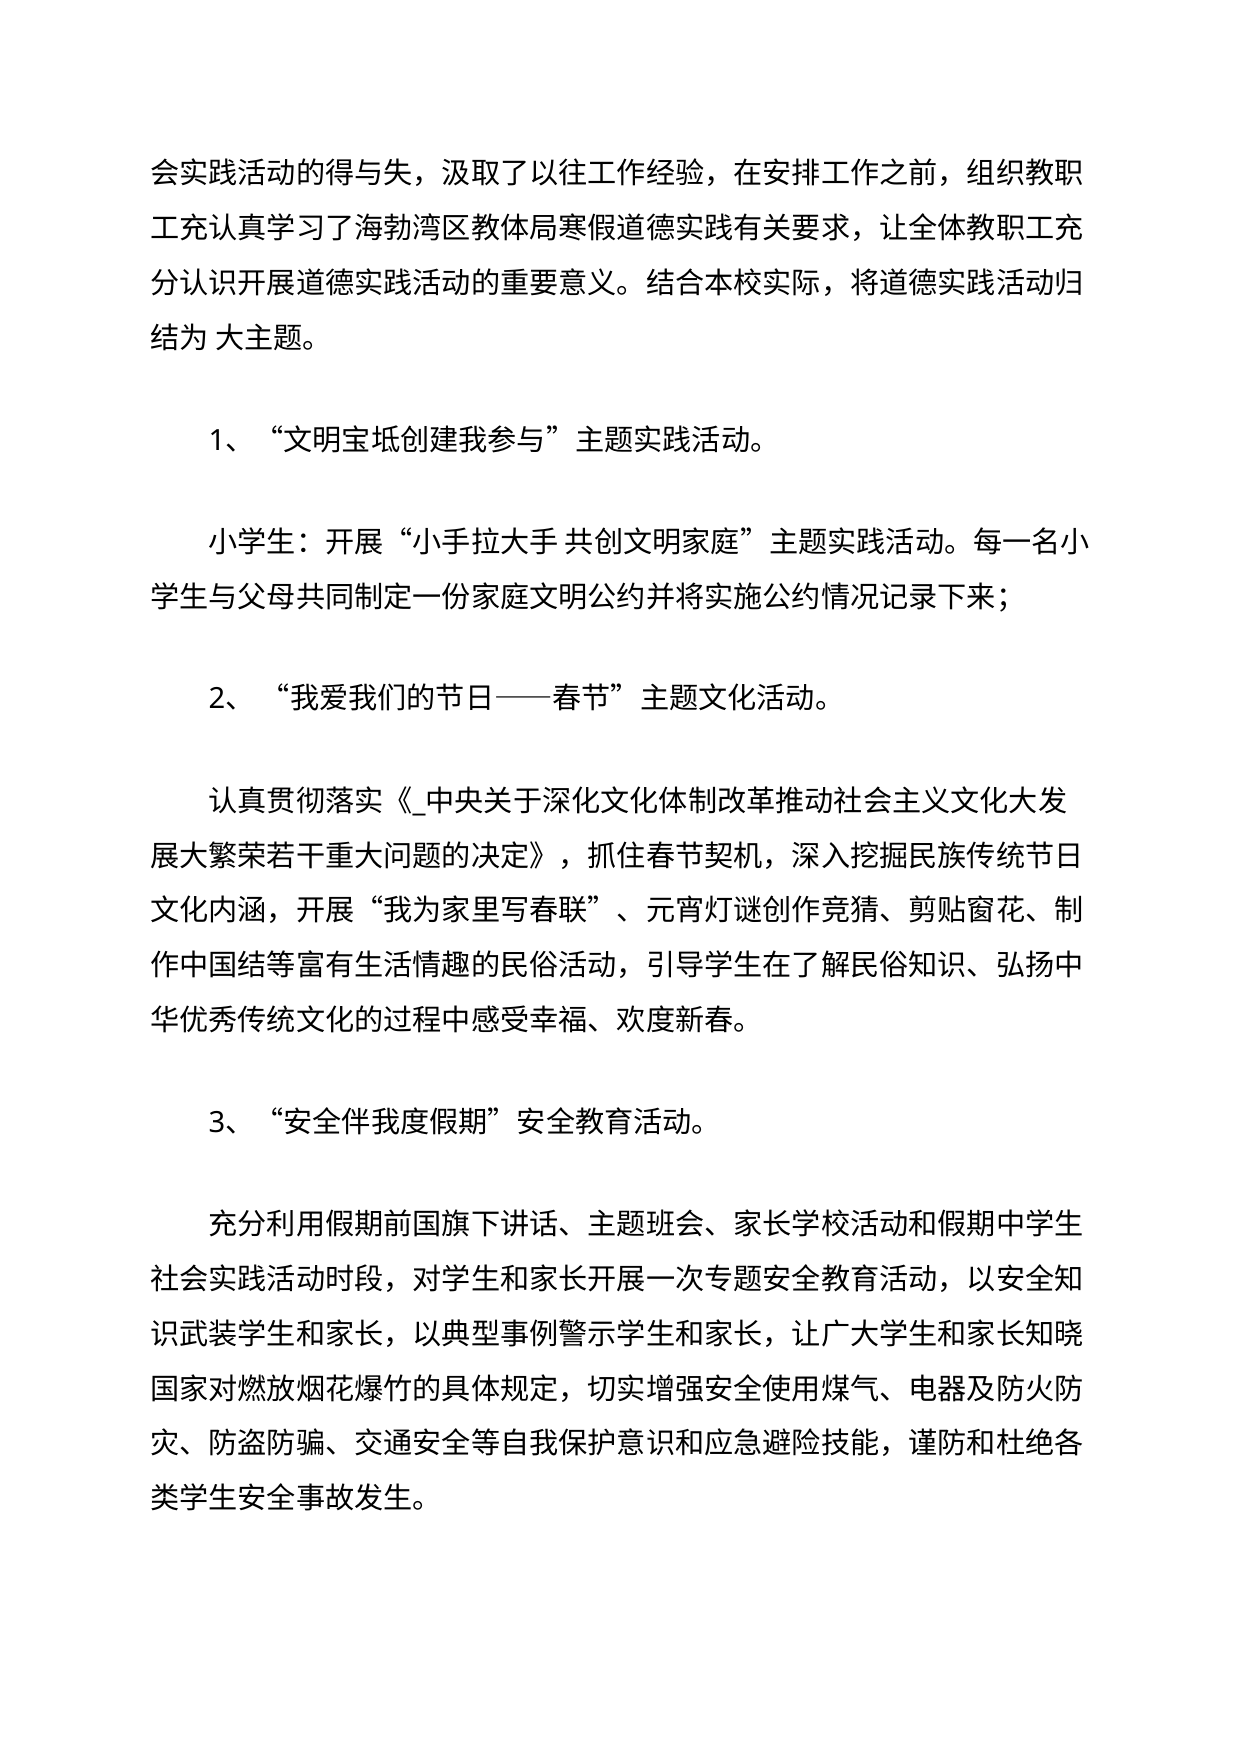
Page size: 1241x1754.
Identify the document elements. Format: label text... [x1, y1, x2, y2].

text 3、“安全伴我度假期”安全教育活动。 [150, 1098, 1090, 1141]
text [150, 150, 1090, 357]
text 2、 “我爱我们的节日——春节”主题文化活动。 [150, 675, 1090, 717]
text 小学生：开展“小手拉大手 共创文明家庭”主题实践活动。每一名小学生与父母共同制定一份家庭文明公约并将实施公约情况记录下来； [150, 518, 1090, 616]
text 1、“文明宝坻创建我参与”主题实践活动。 [150, 416, 1090, 459]
text 认真贯彻落实《_中央关于深化文化体制改革推动社会主义文化大发展大繁荣若干重大问题的决定》，抓住春节契机，深入挖掘民族传统节日文化内涵，开展“我为家里写春联”、元宵灯谜创作竞猜、剪贴窗花、制作中国结等富有生活情趣的民俗活动，引导学生在了解民俗知识、弘扬中华优秀传统文化的过程中感受幸福、欢度新春。 [150, 777, 1090, 1039]
text 充分利用假期前国旗下讲话、主题班会、家长学校活动和假期中学生社会实践活动时段，对学生和家长开展一次专题安全教育活动，以安全知识武装学生和家长，以典型事例警示学生和家长，让广大学生和家长知晓国家对燃放烟花爆竹的具体规定，切实增强安全使用煤气、电器及防火防灾、防盗防骗、交通安全等自我保护意识和应急避险技能，谨防和杜绝各类学生安全事故发生。 [150, 1201, 1090, 1517]
